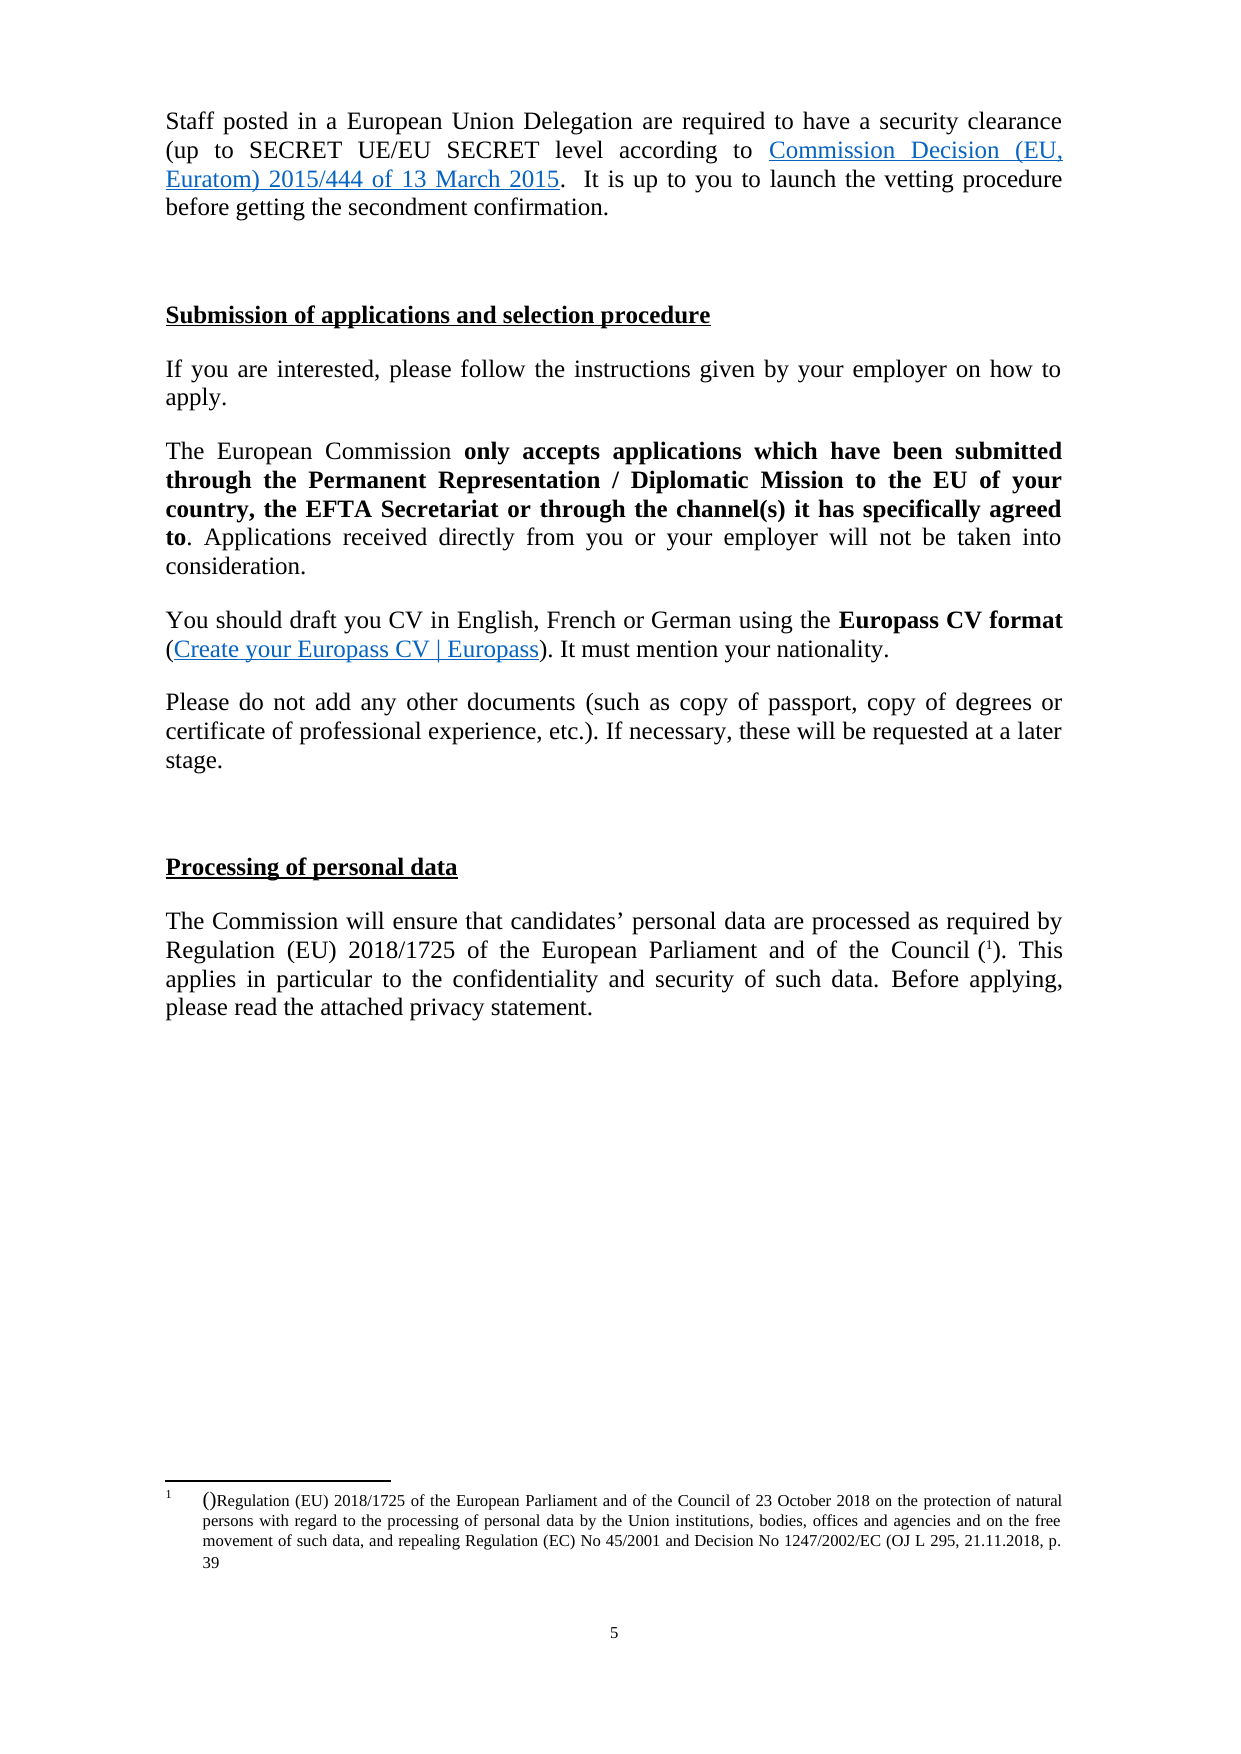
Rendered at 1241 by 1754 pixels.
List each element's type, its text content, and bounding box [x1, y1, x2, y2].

list Processing of personal data [165, 852, 1063, 881]
list Submission of applications and selection procedure [165, 300, 1063, 329]
text The European Commission only accepts applications which have been submitted through the Permanent Representation / Diplomatic Mission to the EU of your country, the EFTA Secretariat or through the channel(s) it has specifically agreed to. Applications received directly from you or your employer will not be taken into consideration. [165, 436, 1063, 580]
text The Commission will ensure that candidates’ personal data are processed as required by Regulation (EU) 2018/1725 of the European Parliament and of the Council (). This applies in particular to the confidentiality and security of such data. Before applying, please read the attached privacy statement. [165, 906, 1063, 1021]
text You should draft you CV in English, French or German using the Europass CV format (). It must mention your nationality. [165, 605, 1063, 662]
text Staff posted in a European Union Delegation are required to have a security clearance (up to SECRET UE/EU SECRET level according to Commission Decision (EU, Euratom) 2015/444 of 13 March 2015. It is up to you to launch the vetting procedure before getting the secondment confirmation. [165, 106, 1063, 221]
text If you are interested, please follow the instructions given by your employer on how to apply. [165, 354, 1063, 411]
text Please do not add any other documents (such as copy of passport, copy of degrees or certificate of professional experience, etc.). If necessary, these will be requested at a later stage. [165, 687, 1063, 774]
